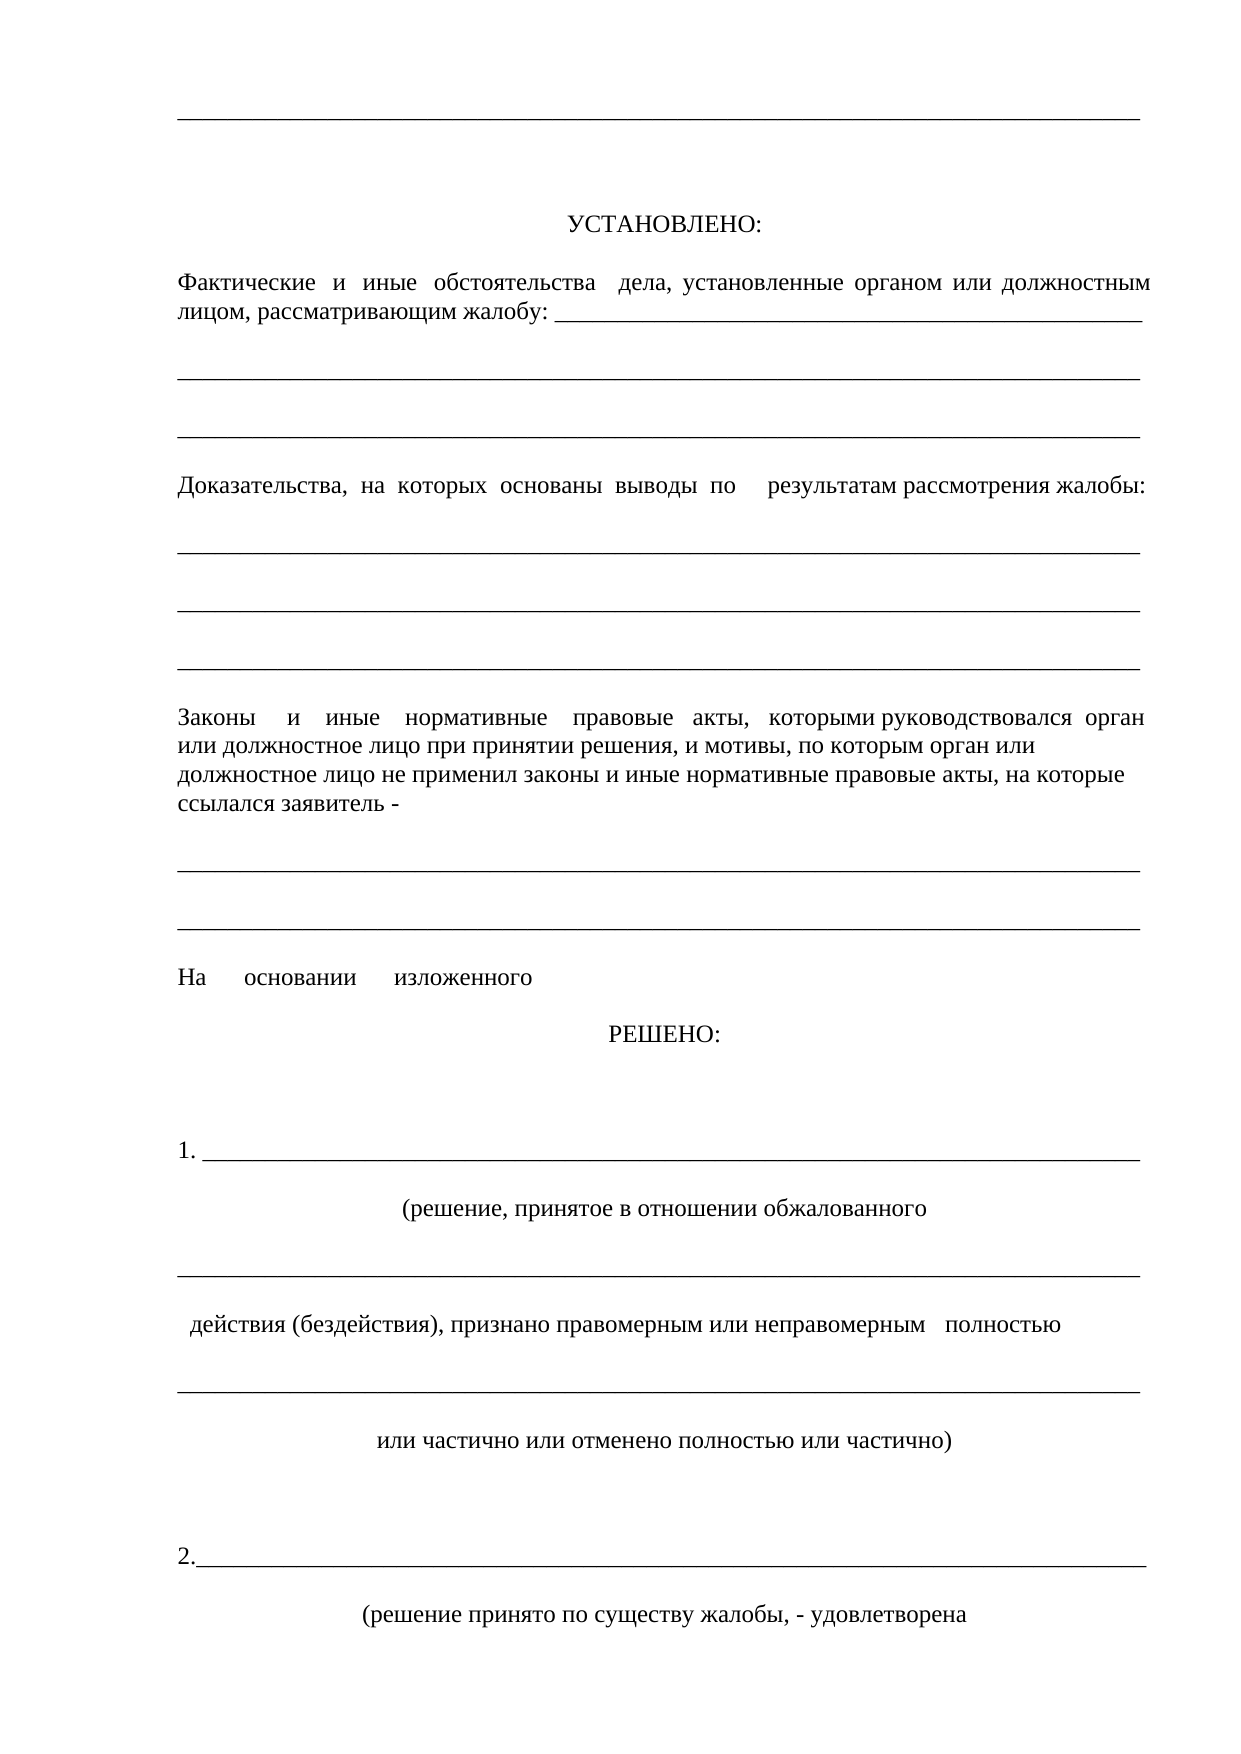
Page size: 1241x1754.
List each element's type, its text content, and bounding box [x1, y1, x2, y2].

text _____________________________________________________________________________ [177, 644, 1152, 672]
text На основании изложенного [177, 962, 1152, 990]
text _____________________________________________________________________________ [177, 1367, 1152, 1396]
text или частично или отменено полностью или частично) [177, 1425, 1152, 1454]
text 1. ___________________________________________________________________________ [177, 1135, 1152, 1164]
text Законы и иные нормативные правовые акты, которыми руководствовался орган или должностное лицо при принятии решения, и мотивы, по которым орган или должностное лицо не применил законы и иные нормативные правовые акты, на которые ссылался заявитель - [177, 702, 1152, 817]
text _____________________________________________________________________________ [177, 1251, 1152, 1280]
text Фактические и иные обстоятельства дела, установленные органом или должностным лицом, рассматривающим жалобу: _______________________________________________ [177, 267, 1152, 325]
text УСТАНОВЛЕНО: [177, 209, 1152, 238]
text (решение принято по существу жалобы, - удовлетворена [177, 1599, 1152, 1627]
text _____________________________________________________________________________ [177, 586, 1152, 614]
text _____________________________________________________________________________ [177, 528, 1152, 557]
text _____________________________________________________________________________ [177, 412, 1152, 441]
text Доказательства, на которых основаны выводы по результатам рассмотрения жалобы: [177, 470, 1152, 499]
text _____________________________________________________________________________ [177, 904, 1152, 932]
text _____________________________________________________________________________ [177, 846, 1152, 874]
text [177, 94, 1152, 122]
text _____________________________________________________________________________ [177, 354, 1152, 383]
text 2.____________________________________________________________________________ [177, 1541, 1152, 1569]
text РЕШЕНО: [177, 1019, 1152, 1048]
text действия (бездействия), признано правомерным или неправомерным полностью [177, 1309, 1152, 1338]
text (решение, принятое в отношении обжалованного [177, 1193, 1152, 1222]
